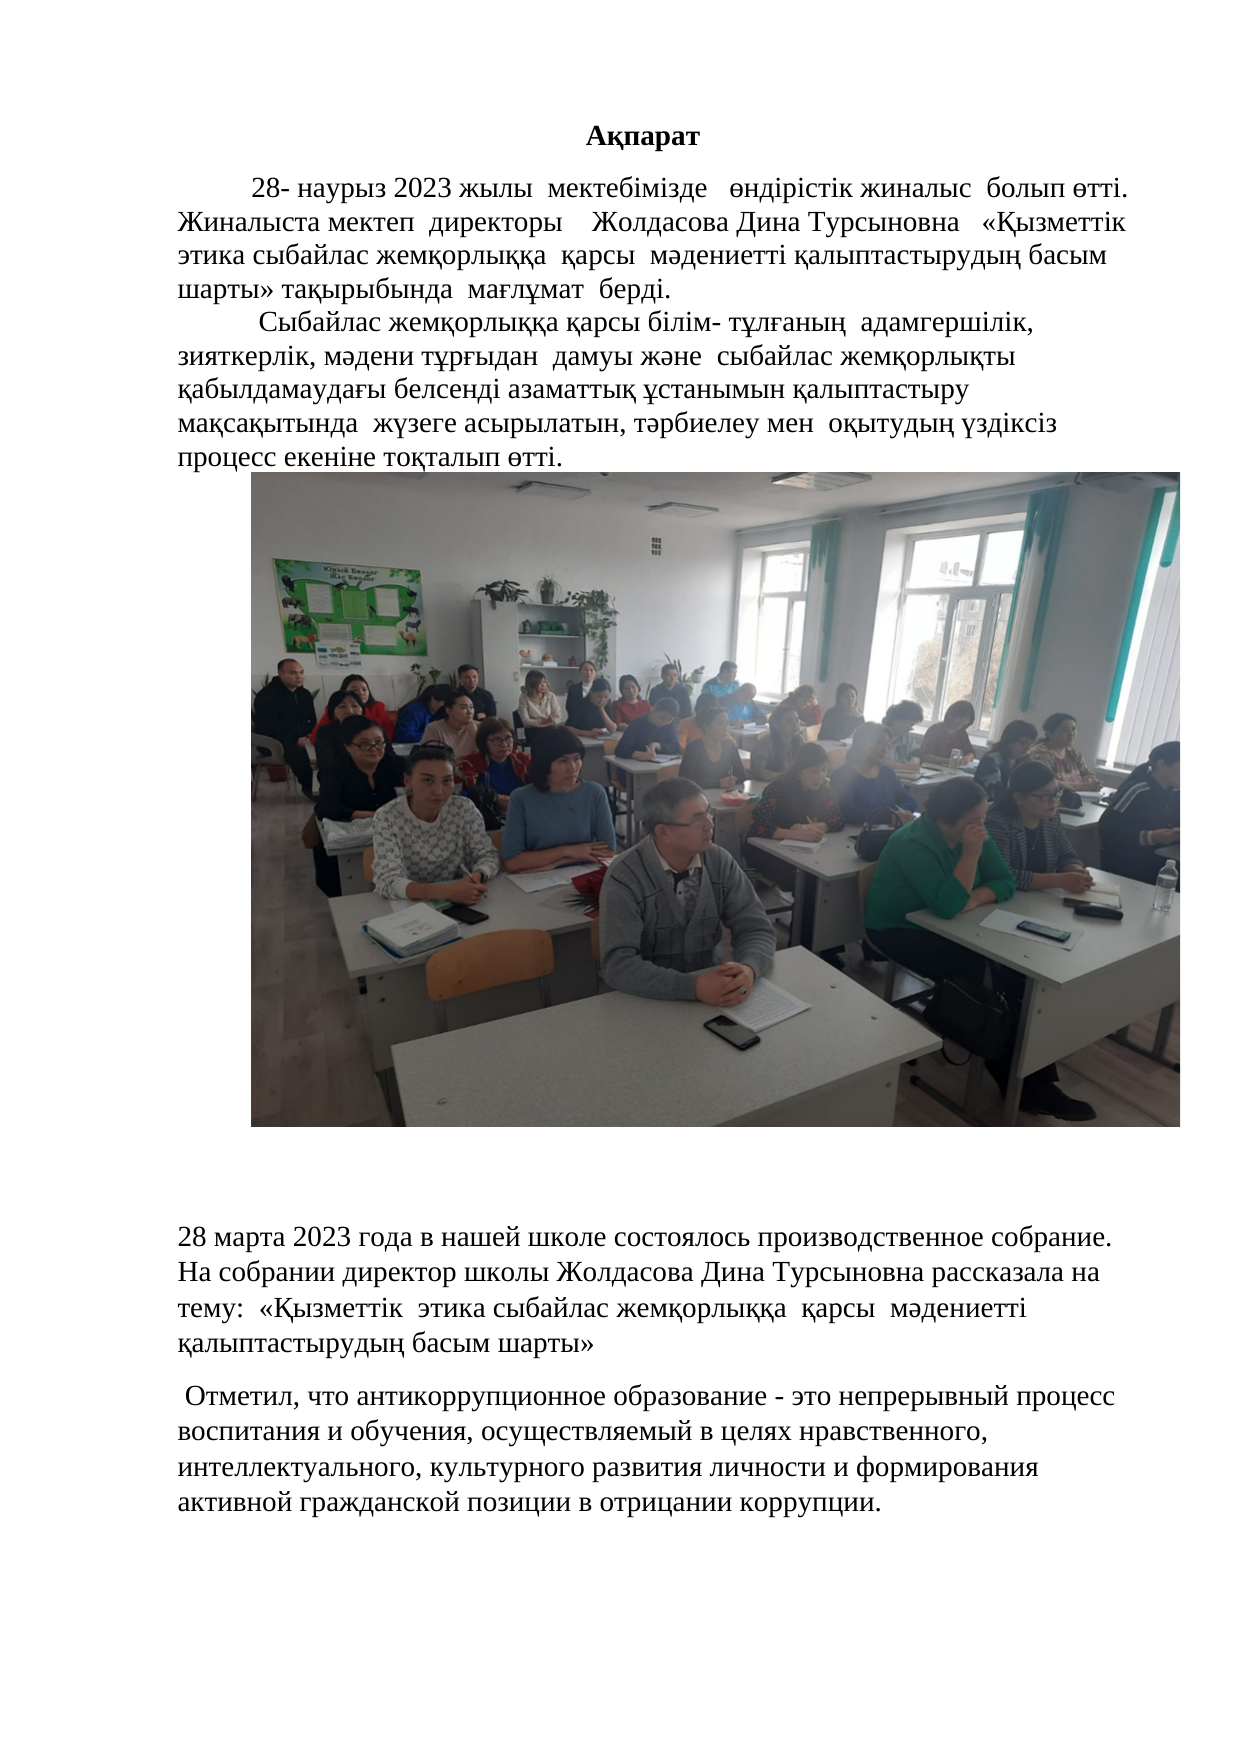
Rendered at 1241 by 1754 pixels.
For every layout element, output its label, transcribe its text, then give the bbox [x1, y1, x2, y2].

text 28- наурыз 2023 жылы мектебімізде өндірістік жиналыс болып өтті. Жиналыста мектеп директоры Жолдасова Дина Турсыновна «Қызметтік этика сыбайлас жемқорлыққа қарсы мәдениетті қалыптастырудың басым шарты» тақырыбында мағлұмат берді. [177, 170, 1152, 304]
text Отметил, что антикоррупционное образование - это непрерывный процесс воспитания и обучения, осуществляемый в целях нравственного, интеллектуального, культурного развития личности и формирования активной гражданской позиции в отрицании коррупции. [177, 1378, 1152, 1518]
picture [251, 472, 1180, 1127]
text Сыбайлас жемқорлыққа қарсы білім- тұлғаның адамгершілік, зияткерлік, мәдени тұрғыдан дамуы және сыбайлас жемқорлықты қабылдамаудағы белсенді азаматтық ұстанымын қалыптастыру мақсақытында жүзеге асырылатын, тәрбиелеу мен оқытудың үздіксіз процесс екеніне тоқталып өтті. [177, 304, 1152, 472]
text Ақпарат [177, 118, 1152, 152]
text 28 марта 2023 года в нашей школе состоялось производственное собрание. На собрании директор школы Жолдасова Дина Турсыновна рассказала на тему: «Қызметтік этика сыбайлас жемқорлыққа қарсы мәдениетті қалыптастырудың басым шарты» [177, 1219, 1152, 1359]
